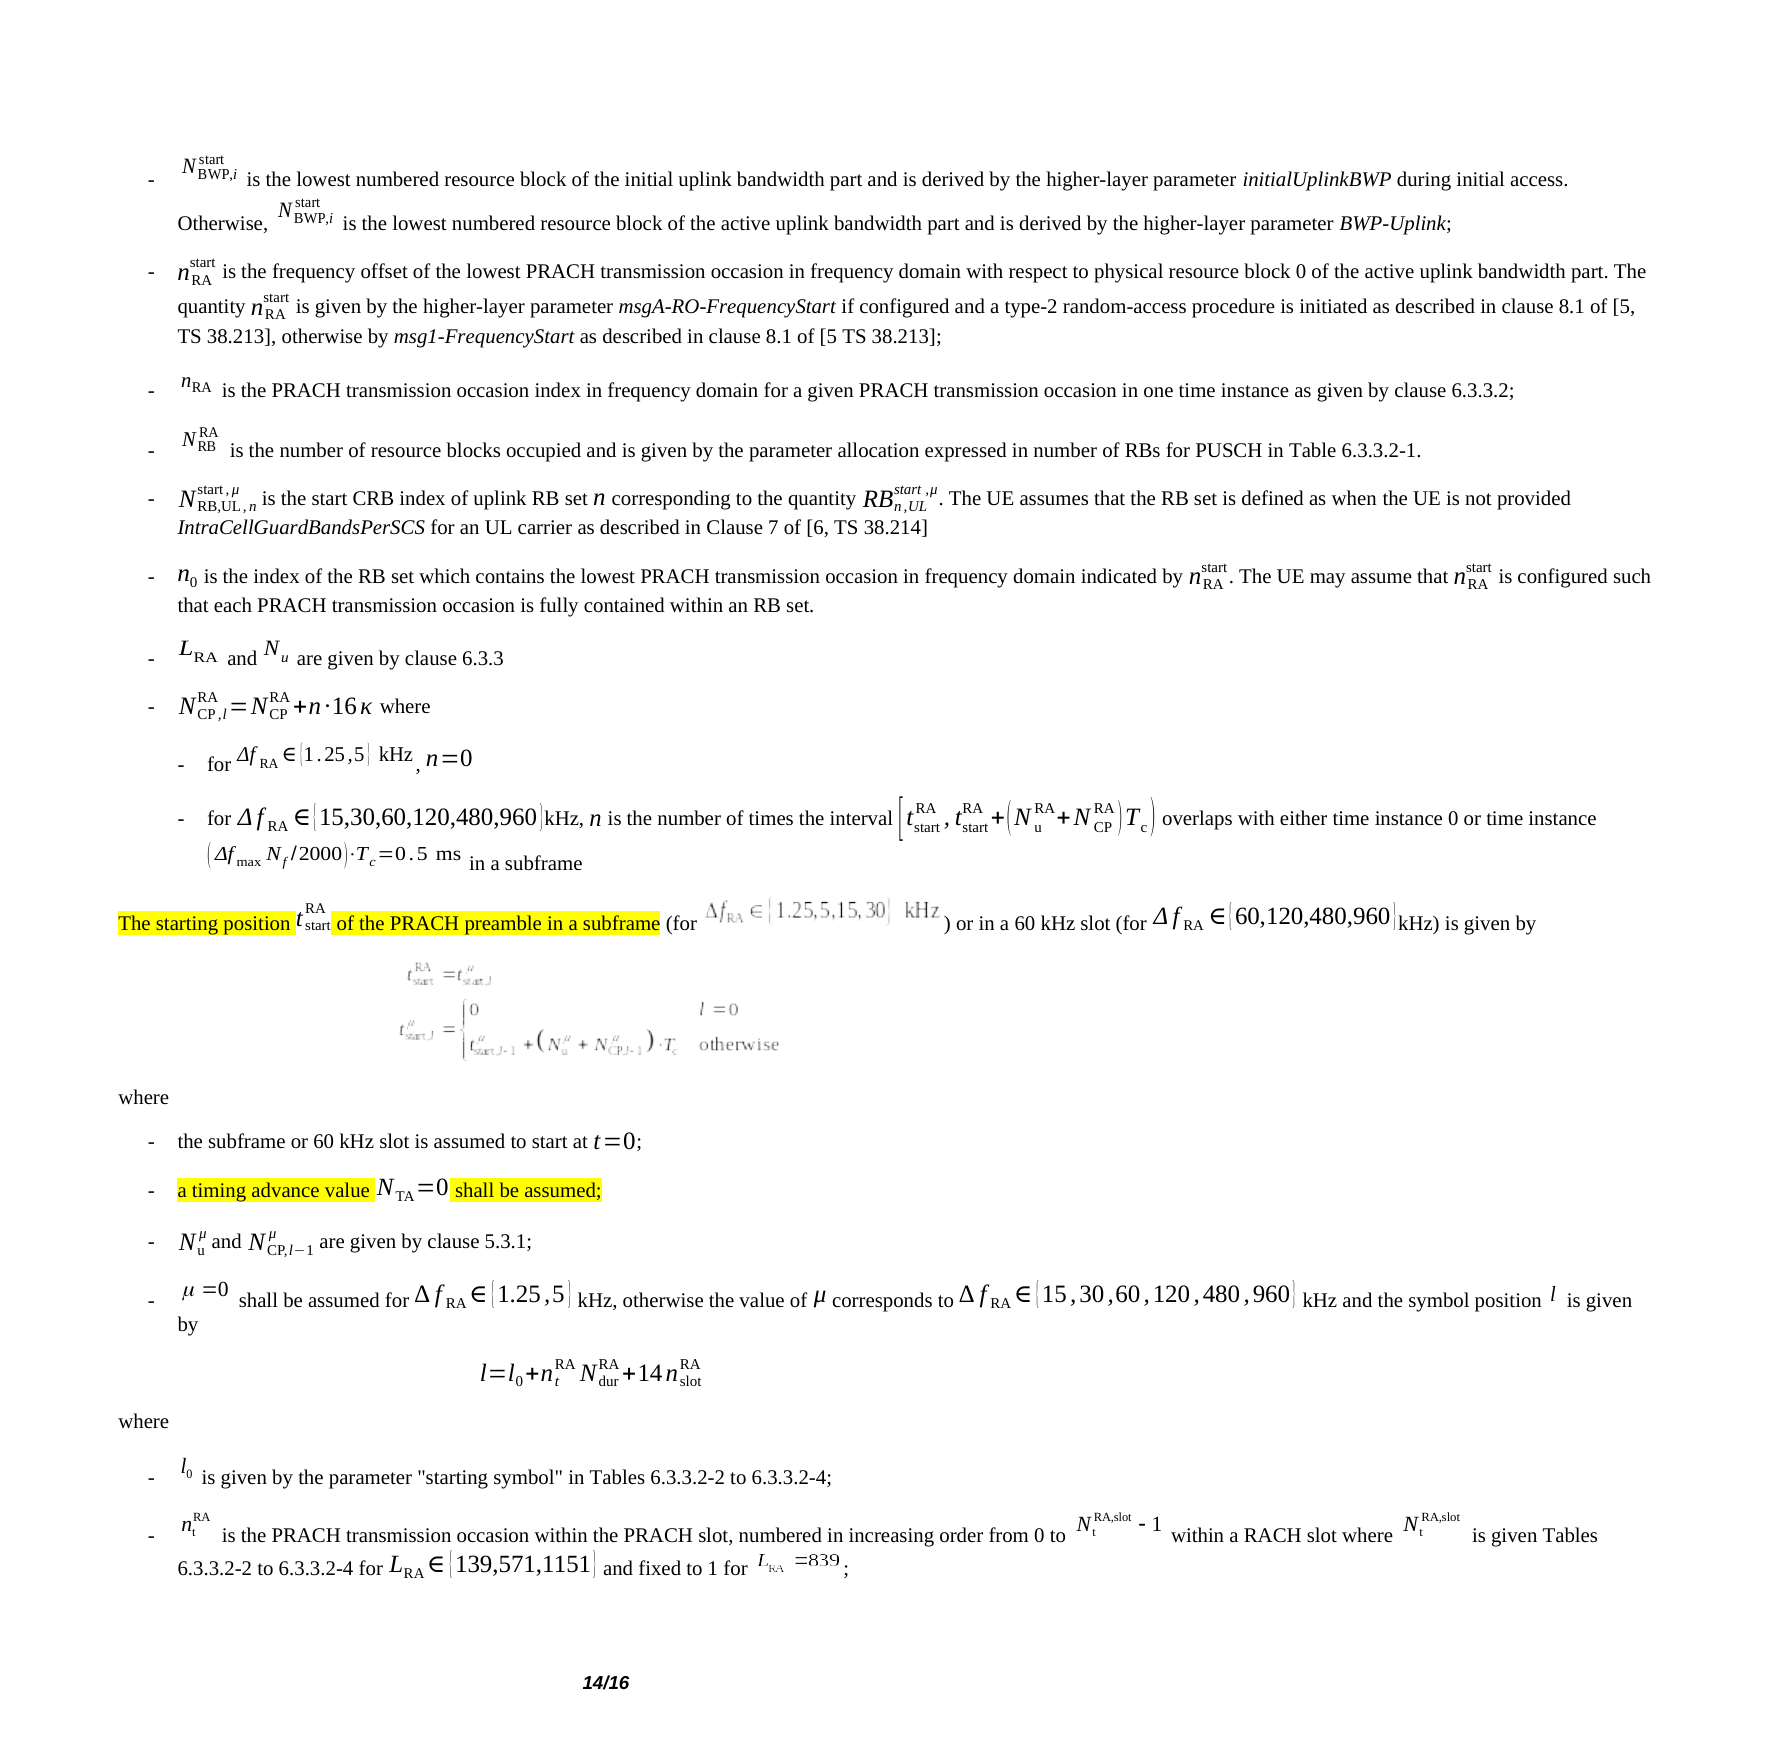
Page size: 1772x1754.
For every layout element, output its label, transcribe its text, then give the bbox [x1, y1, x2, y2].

text where [118, 1085, 1654, 1109]
text - is the frequency offset of the lowest PRACH transmission occasion in frequency domain with respect to physical resource block 0 of the active uplink bandwidth part. The quantity is given by the higher-layer parameter msgA-RO-FrequencyStart if configured and a type-2 random-access procedure is initiated as described in clause 8.1 of [5, TS 38.213], otherwise by msg1-FrequencyStart as described in clause 8.1 of [5 TS 38.213]; [148, 254, 1654, 348]
text - is the lowest numbered resource block of the initial uplink bandwidth part and is derived by the higher-layer parameter initialUplinkBWP during initial access. Otherwise, is the lowest numbered resource block of the active uplink bandwidth part and is derived by the higher-layer parameter BWP-Uplink; [148, 148, 1654, 235]
text - a timing advance value shall be assumed; [148, 1174, 1654, 1205]
text - is the PRACH transmission occasion index in frequency domain for a given PRACH transmission occasion in one time instance as given by clause 6.3.3.2; [148, 367, 1654, 402]
text - is the number of resource blocks occupied and is given by the parameter allocation expressed in number of RBs for PUSCH in Table 6.3.3.2-1. [148, 421, 1654, 462]
text - is the start CRB index of uplink RB set corresponding to the quantity . The UE assumes that the RB set is defined as when the UE is not provided IntraCellGuardBandsPerSCS for an UL carrier as described in Clause 7 of [6, TS 38.214] [148, 480, 1654, 539]
text The starting position of the PRACH preamble in a subframe (for ) or in a 60 kHz slot (for kHz) is given by [118, 894, 1654, 940]
text - the subframe or 60 kHz slot is assumed to start at ; [148, 1127, 1654, 1155]
text - is the PRACH transmission occasion within the PRACH slot, numbered in increasing order from 0 to within a RACH slot where is given Tables 6.3.3.2-2 to 6.3.3.2-4 for and fixed to 1 for ; [148, 1507, 1654, 1585]
text where [118, 1409, 1654, 1433]
text - and are given by clause 5.3.1; [148, 1224, 1654, 1259]
text - for , [177, 742, 1654, 776]
text - is given by the parameter "starting symbol" in Tables 6.3.3.2-2 to 6.3.3.2-4; [148, 1451, 1654, 1489]
text - where [148, 688, 1654, 723]
text - is the index of the RB set which contains the lowest PRACH transmission occasion in frequency domain indicated by . The UE may assume that is configured such that each PRACH transmission occasion is fully contained within an RB set. [148, 558, 1654, 617]
text - for kHz, is the number of times the interval overlaps with either time instance 0 or time instance in a subframe [177, 794, 1654, 875]
text - and are given by clause 6.3.3 [148, 636, 1654, 669]
text - shall be assumed for kHz, otherwise the value of corresponds to kHz and the symbol position is given by [148, 1278, 1654, 1336]
